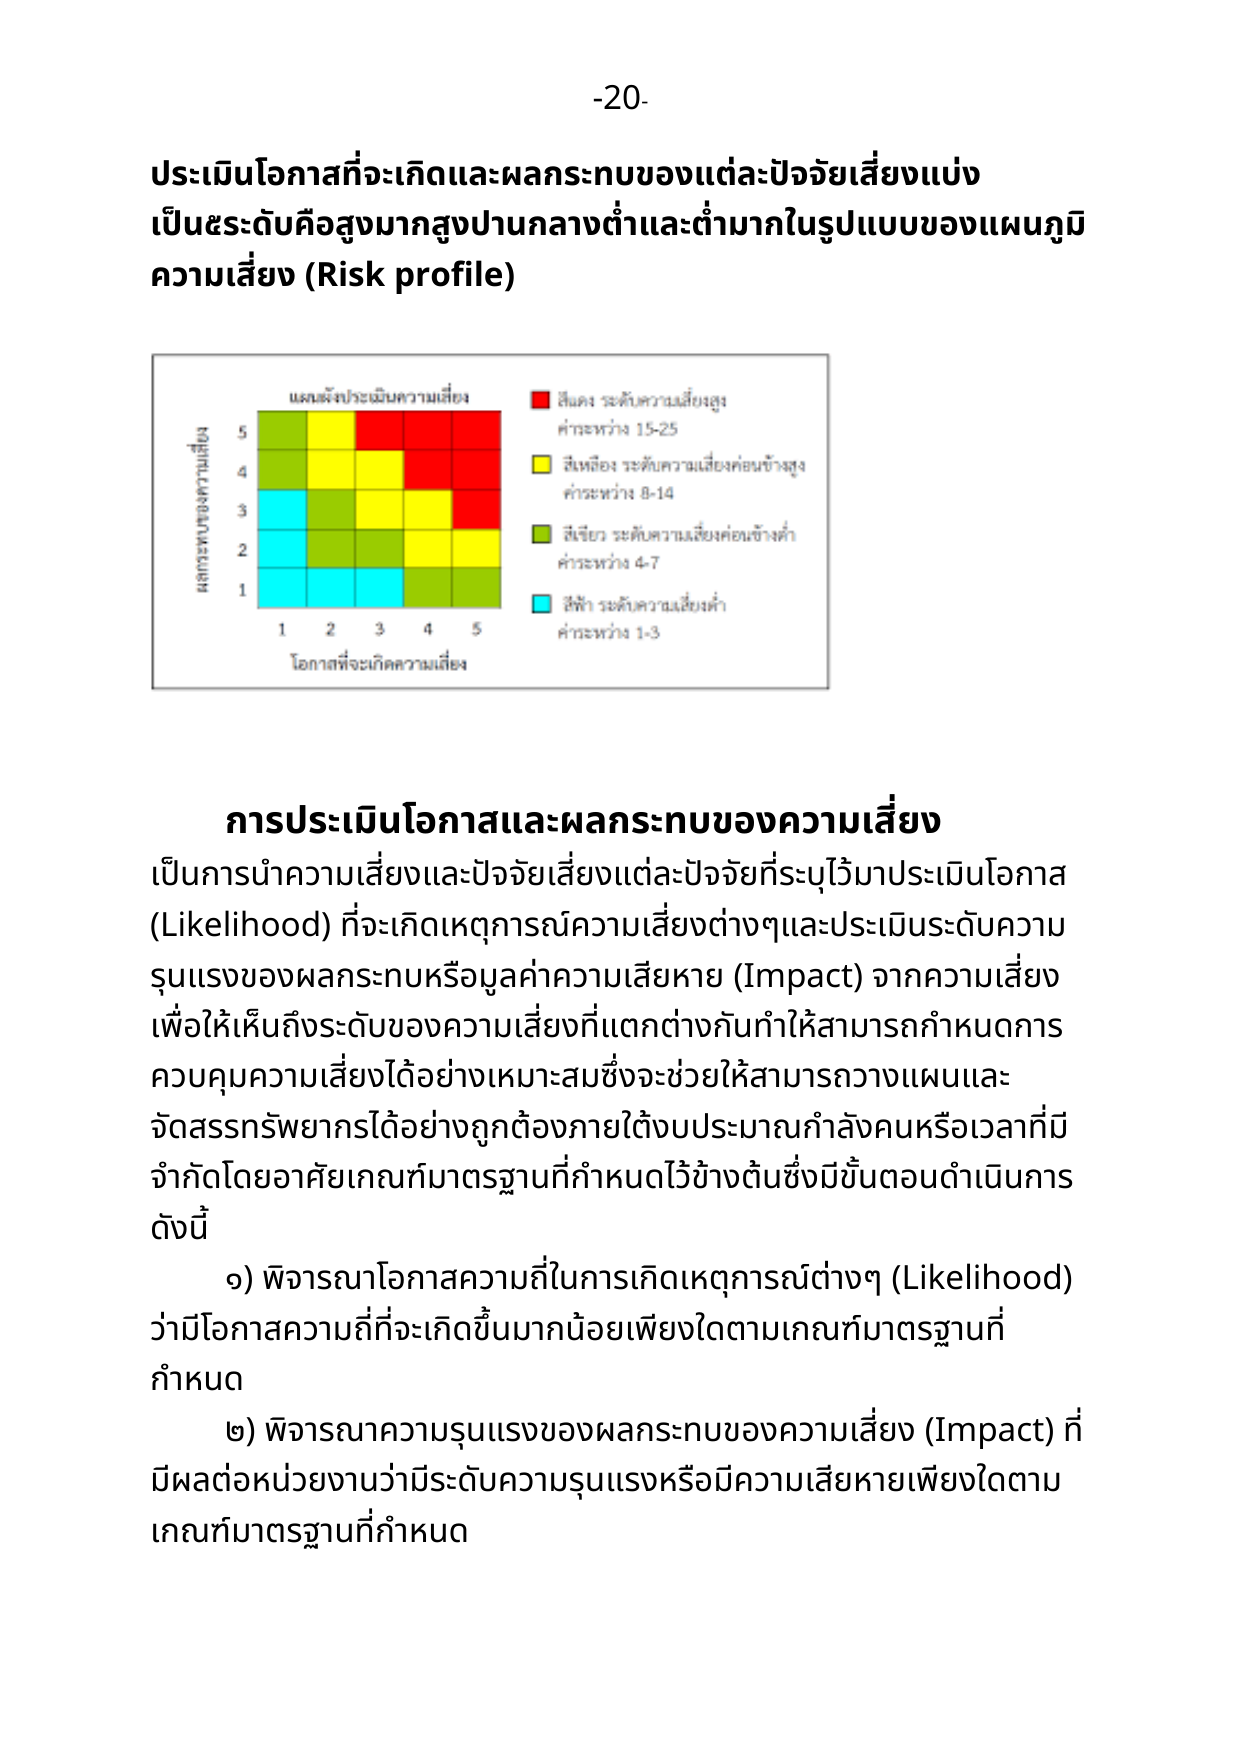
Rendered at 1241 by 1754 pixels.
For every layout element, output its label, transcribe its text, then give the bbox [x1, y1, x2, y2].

text เป็นการนำความเสี่ยงและปัจจัยเสี่ยงแต่ละปัจจัยที่ระบุไว้มาประเมินโอกาส (Likelihood) ที่จะเกิดเหตุการณ์ความเสี่ยงต่างๆและประเมินระดับความรุนแรงของผลกระทบหรือมูลค่าความเสียหาย (Impact) จากความเสี่ยงเพื่อให้เห็นถึงระดับของความเสี่ยงที่แตกต่างกันทำให้สามารถกำหนดการควบคุมความเสี่ยงได้อย่างเหมาะสมซึ่งจะช่วยให้สามารถวางแผนและจัดสรรทรัพยากรได้อย่างถูกต้องภายใต้งบประมาณกำลังคนหรือเวลาที่มีจำกัดโดยอาศัยเกณฑ์มาตรฐานที่กำหนดไว้ข้างต้นซึ่งมีขั้นตอนดำเนินการดังนี้ [150, 850, 1090, 1254]
text ประเมินโอกาสที่จะเกิดและผลกระทบของแต่ละปัจจัยเสี่ยงแบ่งเป็น๕ระดับคือสูงมากสูงปานกลางต่ำและต่ำมากในรูปแบบของแผนภูมิความเสี่ยง (Risk profile) [150, 150, 1090, 301]
text การประเมินโอกาสและผลกระทบของความเสี่ยง [150, 794, 1090, 850]
text ๒) พิจารณาความรุนแรงของผลกระทบของความเสี่ยง (Impact) ที่มีผลต่อหน่วยงานว่ามีระดับความรุนแรงหรือมีความเสียหายเพียงใดตามเกณฑ์มาตรฐานที่กำหนด [150, 1406, 1090, 1557]
text ๑) พิจารณาโอกาสความถี่ในการเกิดเหตุการณ์ต่างๆ (Likelihood) ว่ามีโอกาสความถี่ที่จะเกิดขึ้นมากน้อยเพียงใดตามเกณฑ์มาตรฐานที่กำหนด [150, 1254, 1090, 1406]
